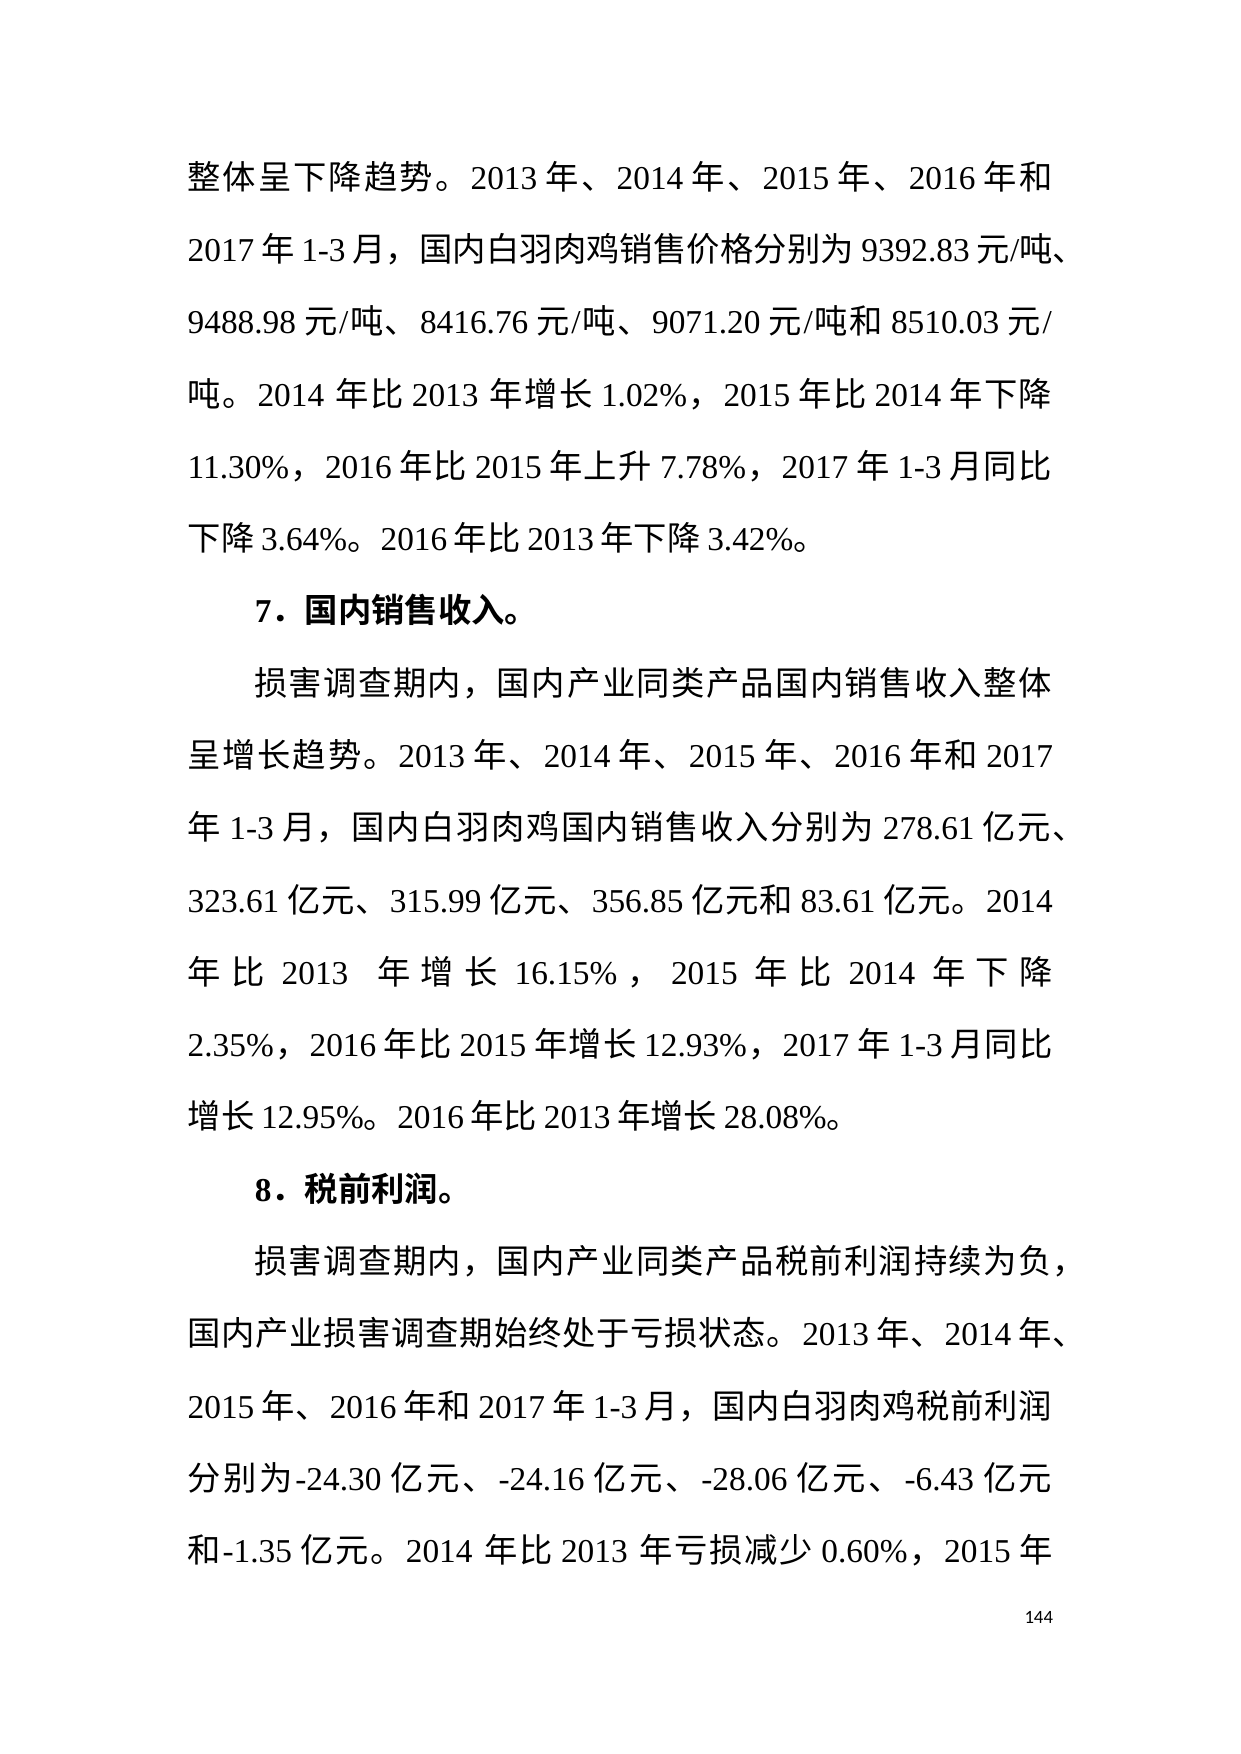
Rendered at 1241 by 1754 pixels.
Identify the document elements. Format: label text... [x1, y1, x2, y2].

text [187, 1235, 1053, 1572]
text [187, 151, 1053, 560]
text 损害调查期内，国内产业同类产品国内销售收入整体呈增长趋势。2013年、2014年、2015年、2016年和2017年1-3月，国内白羽肉鸡国内销售收入分别为278.61亿元、323.61亿元、315.99亿元、356.85亿元和83.61亿元。2014 年比2013 年增长16.15%，2015年比2014年下降2.35%，2016年比2015年增长12.93%，2017年1-3月同比增长12.95%。2016年比2013年增长28.08%。 [187, 657, 1053, 1138]
text 7．国内销售收入。 [187, 584, 1053, 632]
text 8．税前利润。 [187, 1163, 1053, 1211]
